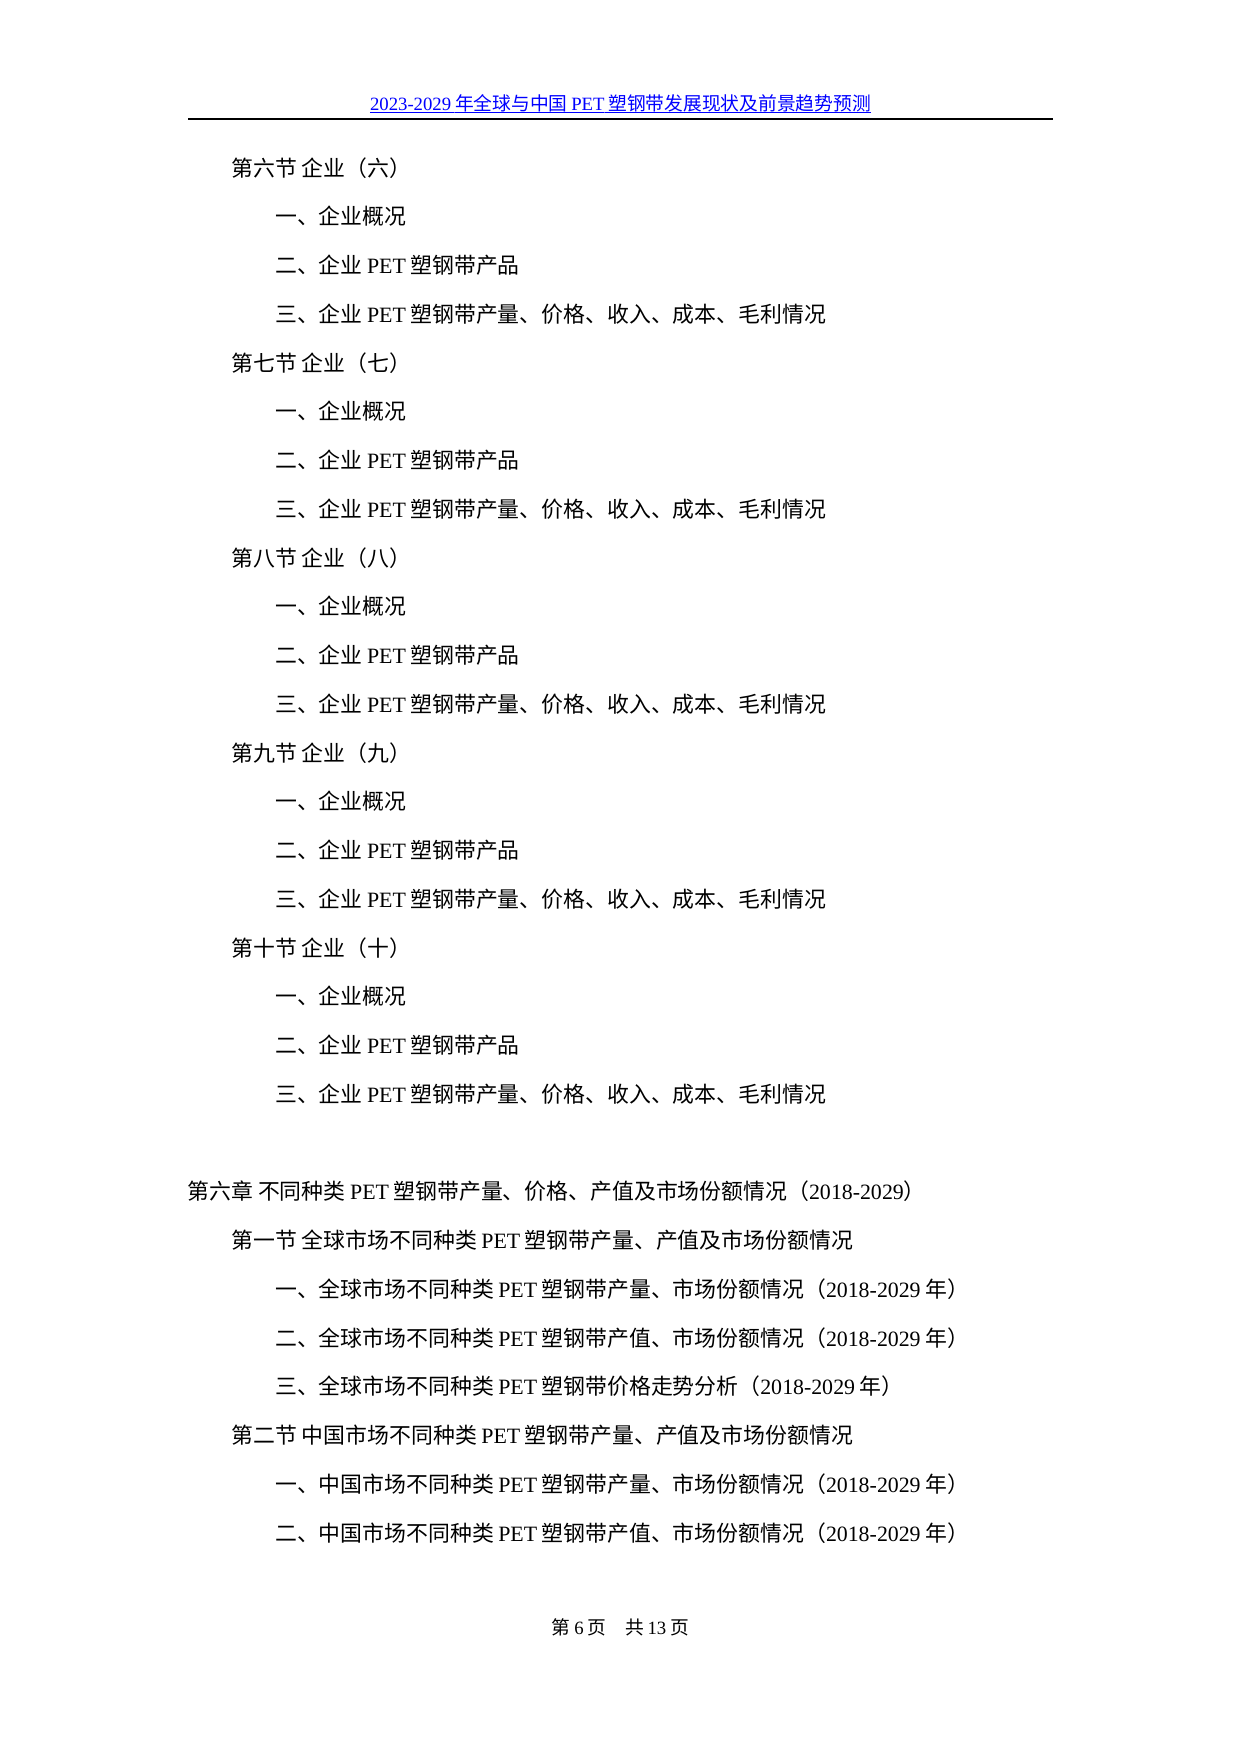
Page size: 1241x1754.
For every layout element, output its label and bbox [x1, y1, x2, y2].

text [187, 150, 1053, 1548]
